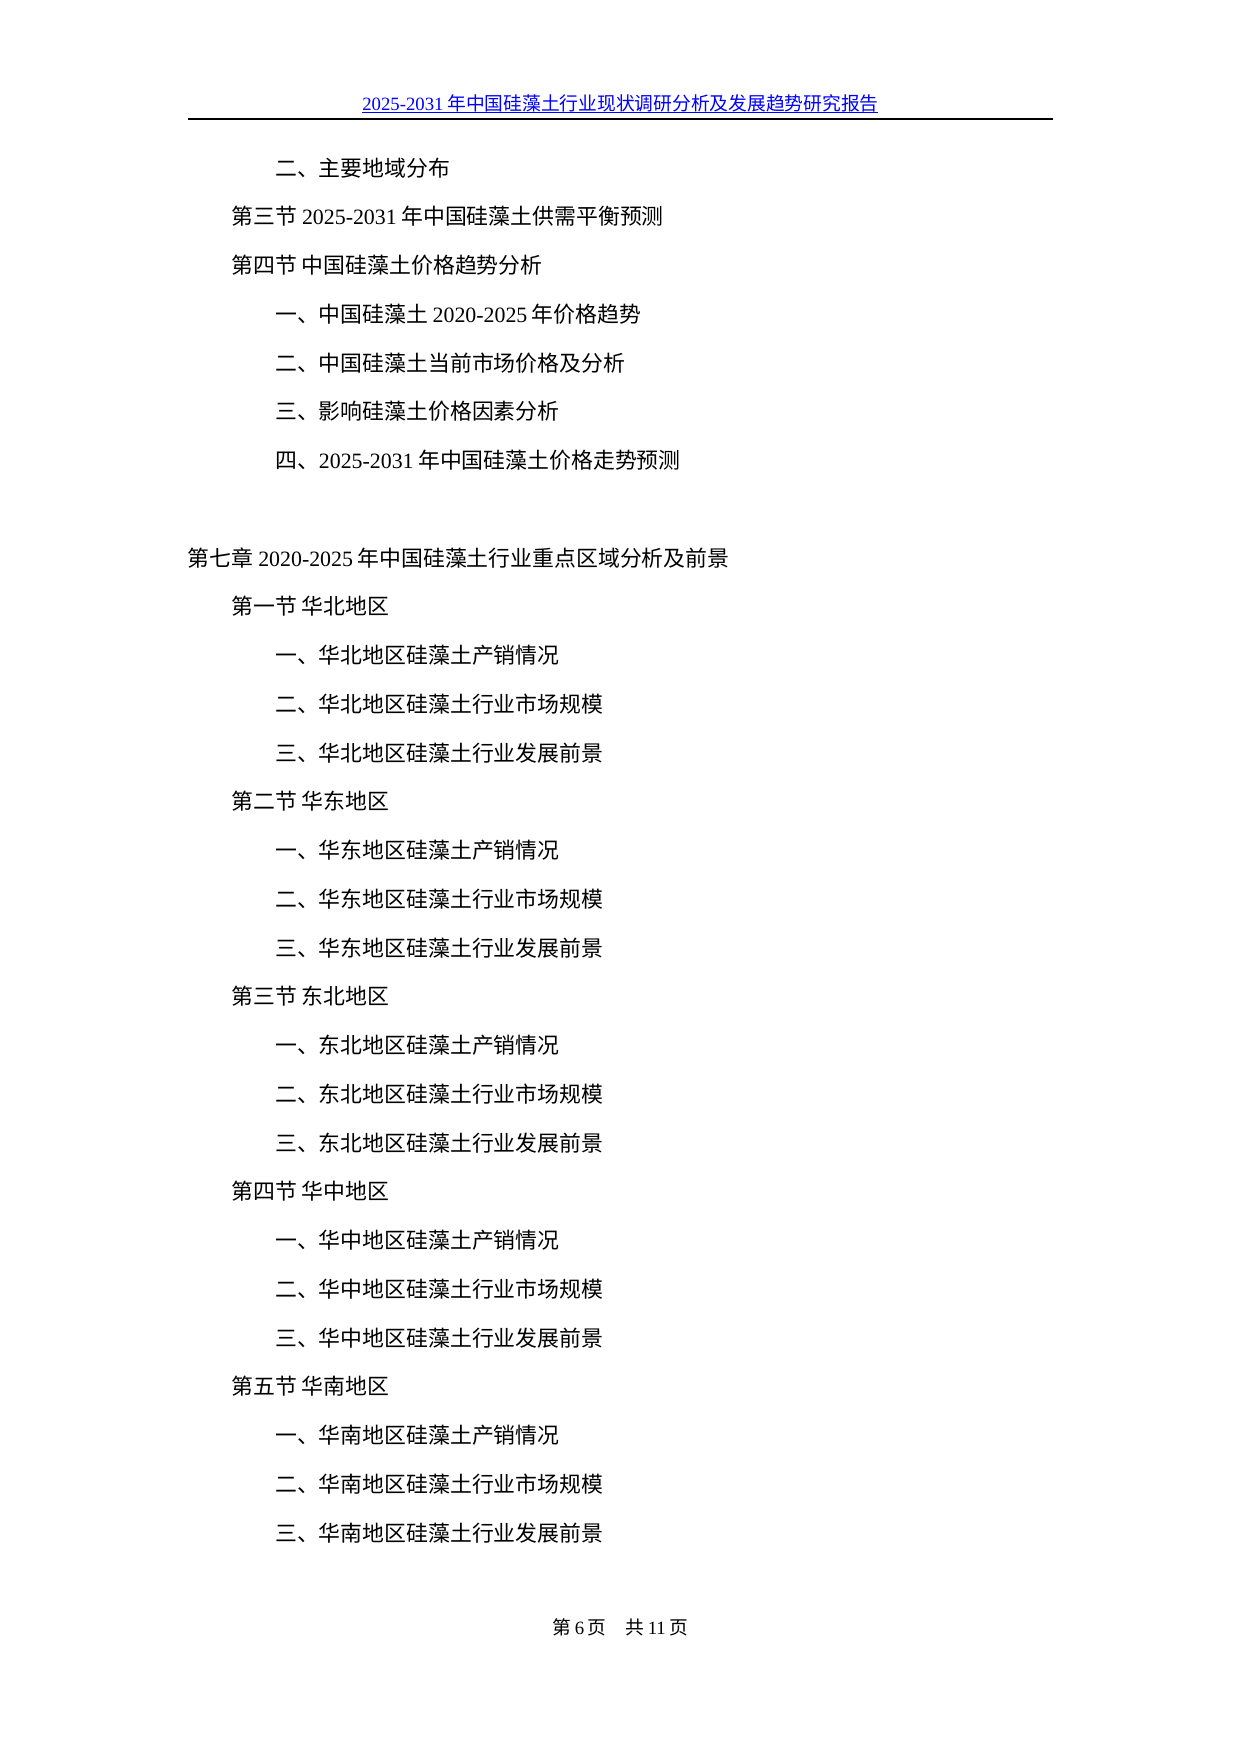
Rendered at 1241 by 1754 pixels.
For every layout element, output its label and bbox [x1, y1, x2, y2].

text [187, 150, 1053, 1548]
